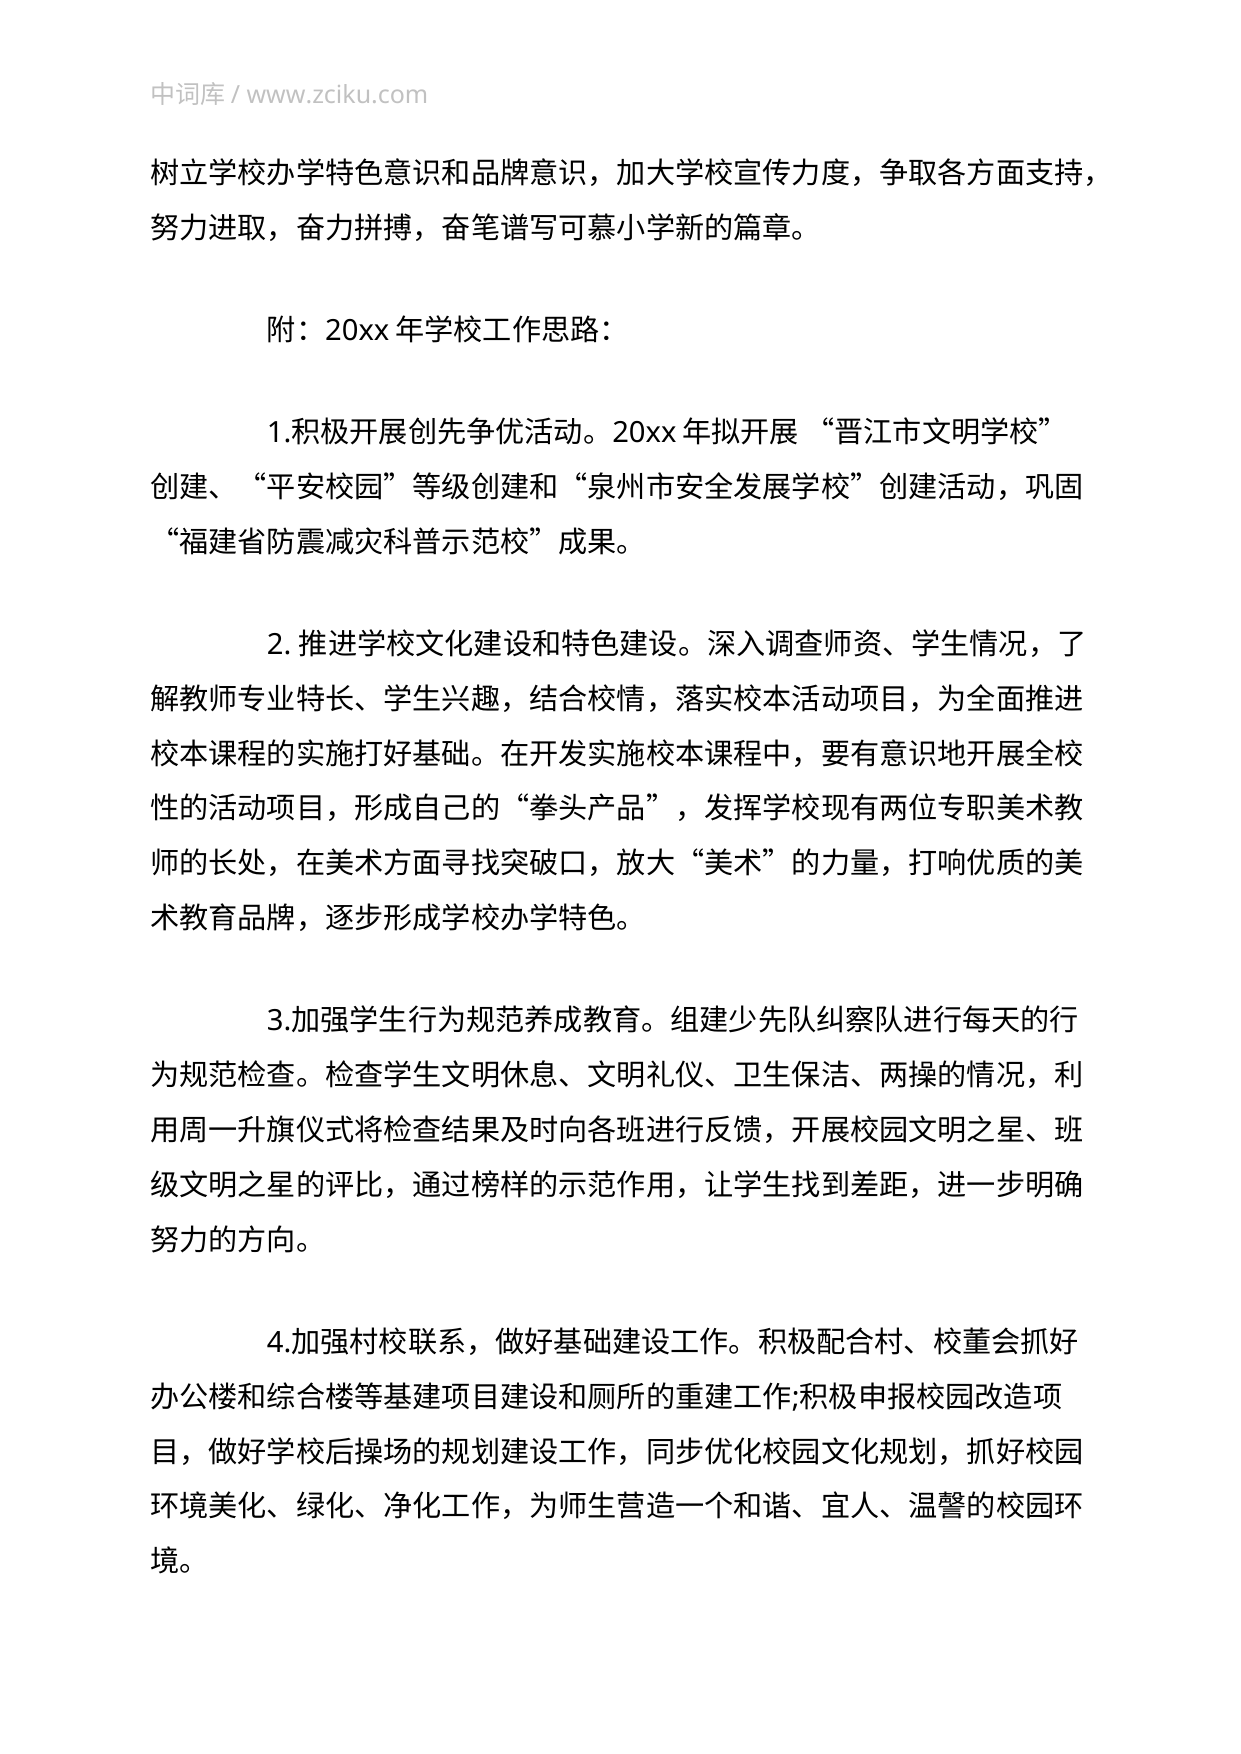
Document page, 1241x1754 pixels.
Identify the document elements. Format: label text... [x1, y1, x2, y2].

text 附：20xx年学校工作思路： [150, 307, 1090, 349]
text 4.加强村校联系，做好基础建设工作。积极配合村、校董会抓好办公楼和综合楼等基建项目建设和厕所的重建工作;积极申报校园改造项目，做好学校后操场的规划建设工作，同步优化校园文化规划，抓好校园环境美化、绿化、净化工作，为师生营造一个和谐、宜人、温謦的校园环境。 [150, 1318, 1090, 1580]
text 3.加强学生行为规范养成教育。组建少先队纠察队进行每天的行为规范检查。检查学生文明休息、文明礼仪、卫生保洁、两操的情况，利用周一升旗仪式将检查结果及时向各班进行反馈，开展校园文明之星、班级文明之星的评比，通过榜样的示范作用，让学生找到差距，进一步明确努力的方向。 [150, 997, 1090, 1259]
text 2. 推进学校文化建设和特色建设。深入调查师资、学生情况，了解教师专业特长、学生兴趣，结合校情，落实校本活动项目，为全面推进校本课程的实施打好基础。在开发实施校本课程中，要有意识地开展全校性的活动项目，形成自己的“拳头产品”，发挥学校现有两位专职美术教师的长处，在美术方面寻找突破口，放大“美术”的力量，打响优质的美术教育品牌，逐步形成学校办学特色。 [150, 620, 1090, 937]
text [150, 150, 1090, 247]
text 1.积极开展创先争优活动。20xx年拟开展 “晋江市文明学校” 创建、“平安校园”等级创建和“泉州市安全发展学校”创建活动，巩固“福建省防震减灾科普示范校”成果。 [150, 409, 1090, 561]
